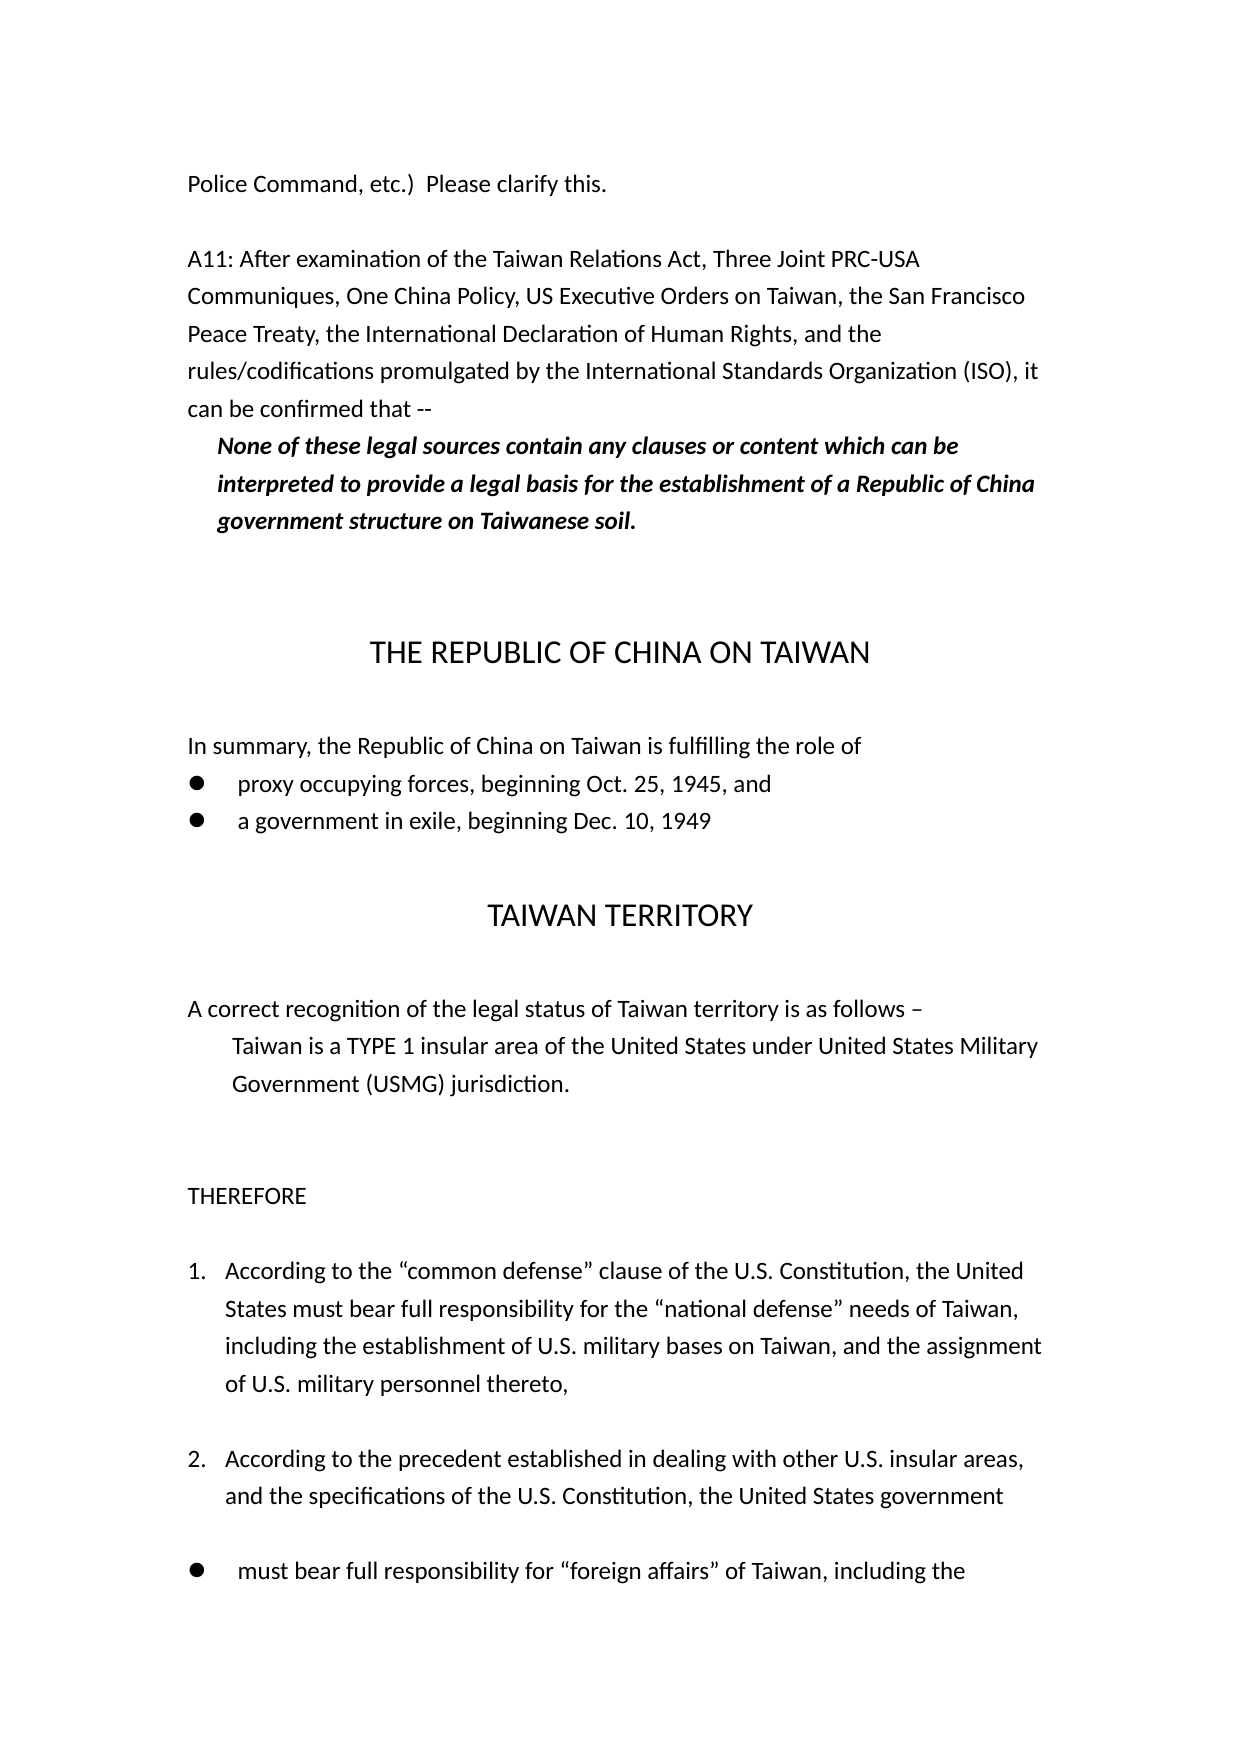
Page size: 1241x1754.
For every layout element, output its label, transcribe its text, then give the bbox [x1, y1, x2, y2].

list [187, 1552, 1053, 1589]
list According to the precedent established in dealing with other U.S. insular areas, and the specifications of the U.S. Constitution, the United States government [187, 1439, 1053, 1514]
text None of these legal sources contain any clauses or content which can be interpreted to provide a legal basis for the establishment of a Republic of China government structure on Taiwanese soil. [217, 427, 1053, 539]
text A correct recognition of the legal status of Taiwan territory is as follows – [187, 989, 1053, 1027]
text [187, 164, 1053, 202]
text A11: After examination of the Taiwan Relations Act, Three Joint PRC-USA Communiques, One China Policy, US Executive Orders on Taiwan, the San Francisco Peace Treaty, the International Declaration of Human Rights, and the rules/codifications promulgated by the International Standards Organization (ISO), it can be confirmed that -- [187, 239, 1053, 427]
text THE REPUBLIC OF CHINA ON TAIWAN [187, 614, 1053, 689]
text THEREFORE [187, 1177, 1053, 1214]
list According to the “common defense” clause of the U.S. Constitution, the United States must bear full responsibility for the “national defense” needs of Taiwan, including the establishment of U.S. military bases on Taiwan, and the assignment of U.S. military personnel thereto, [187, 1252, 1053, 1402]
list proxy occupying forces, beginning Oct. 25, 1945, and [187, 764, 1053, 802]
list a government in exile, beginning Dec. 10, 1949 [187, 802, 1053, 839]
text In summary, the Republic of China on Taiwan is fulfilling the role of [187, 727, 1053, 764]
text TAIWAN TERRITORY [187, 877, 1053, 952]
text Taiwan is a TYPE 1 insular area of the United States under United States Military Government (USMG) jurisdiction. [232, 1027, 1053, 1102]
